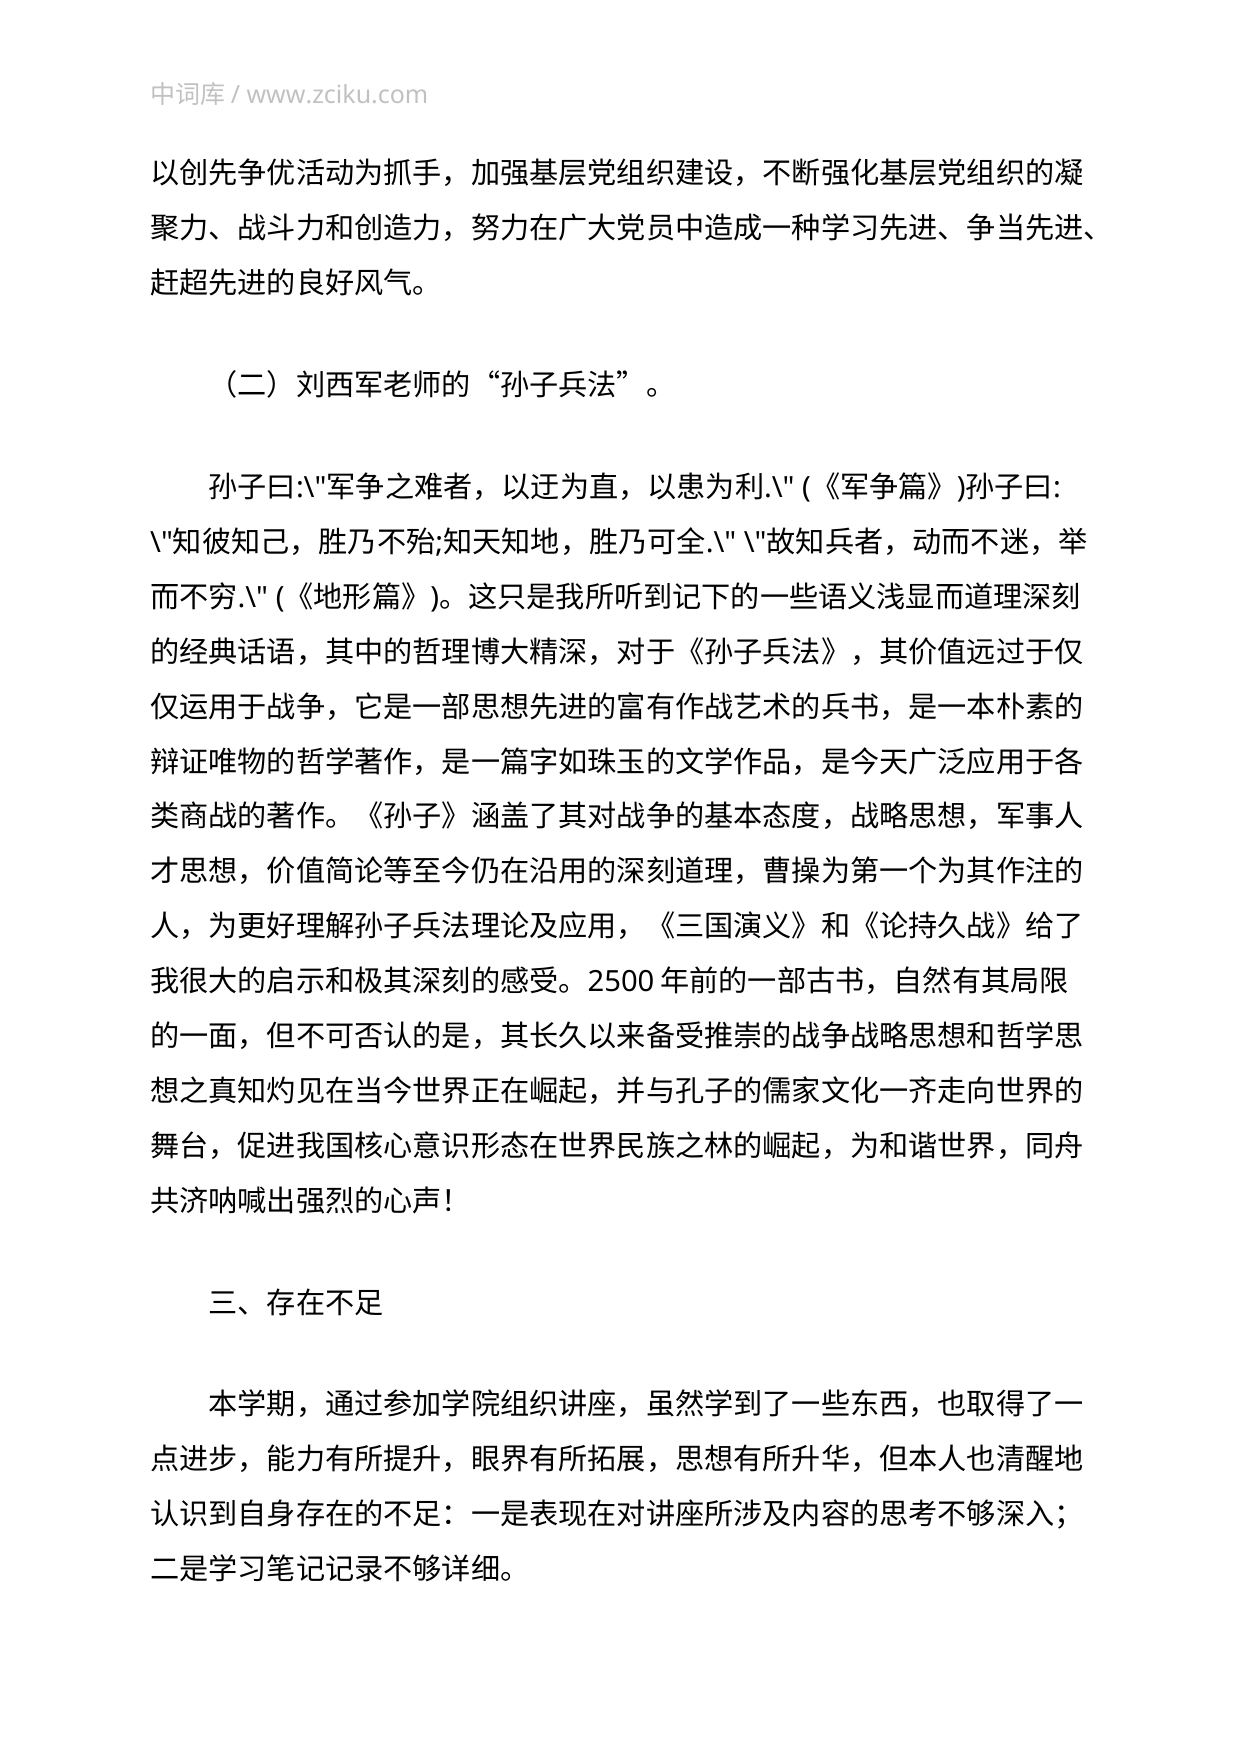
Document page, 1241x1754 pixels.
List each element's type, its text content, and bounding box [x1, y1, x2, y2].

text 孙子曰:\"军争之难者，以迂为直，以患为利.\" (《军争篇》)孙子曰:\"知彼知己，胜乃不殆;知天知地，胜乃可全.\" \"故知兵者，动而不迷，举而不穷.\" (《地形篇》)。这只是我所听到记下的一些语义浅显而道理深刻的经典话语，其中的哲理博大精深，对于《孙子兵法》，其价值远过于仅仅运用于战争，它是一部思想先进的富有作战艺术的兵书，是一本朴素的辩证唯物的哲学著作，是一篇字如珠玉的文学作品，是今天广泛应用于各类商战的著作。《孙子》涵盖了其对战争的基本态度，战略思想，军事人才思想，价值简论等至今仍在沿用的深刻道理，曹操为第一个为其作注的人，为更好理解孙子兵法理论及应用，《三国演义》和《论持久战》给了我很大的启示和极其深刻的感受。2500年前的一部古书，自然有其局限的一面，但不可否认的是，其长久以来备受推崇的战争战略思想和哲学思想之真知灼见在当今世界正在崛起，并与孔子的儒家文化一齐走向世界的舞台，促进我国核心意识形态在世界民族之林的崛起，为和谐世界，同舟共济呐喊出强烈的心声！ [150, 463, 1090, 1220]
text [150, 150, 1090, 302]
text 本学期，通过参加学院组织讲座，虽然学到了一些东西，也取得了一点进步，能力有所提升，眼界有所拓展，思想有所升华，但本人也清醒地认识到自身存在的不足：一是表现在对讲座所涉及内容的思考不够深入；二是学习笔记记录不够详细。 [150, 1381, 1090, 1588]
text （二）刘西军老师的“孙子兵法”。 [150, 362, 1090, 404]
text 三、存在不足 [150, 1279, 1090, 1321]
